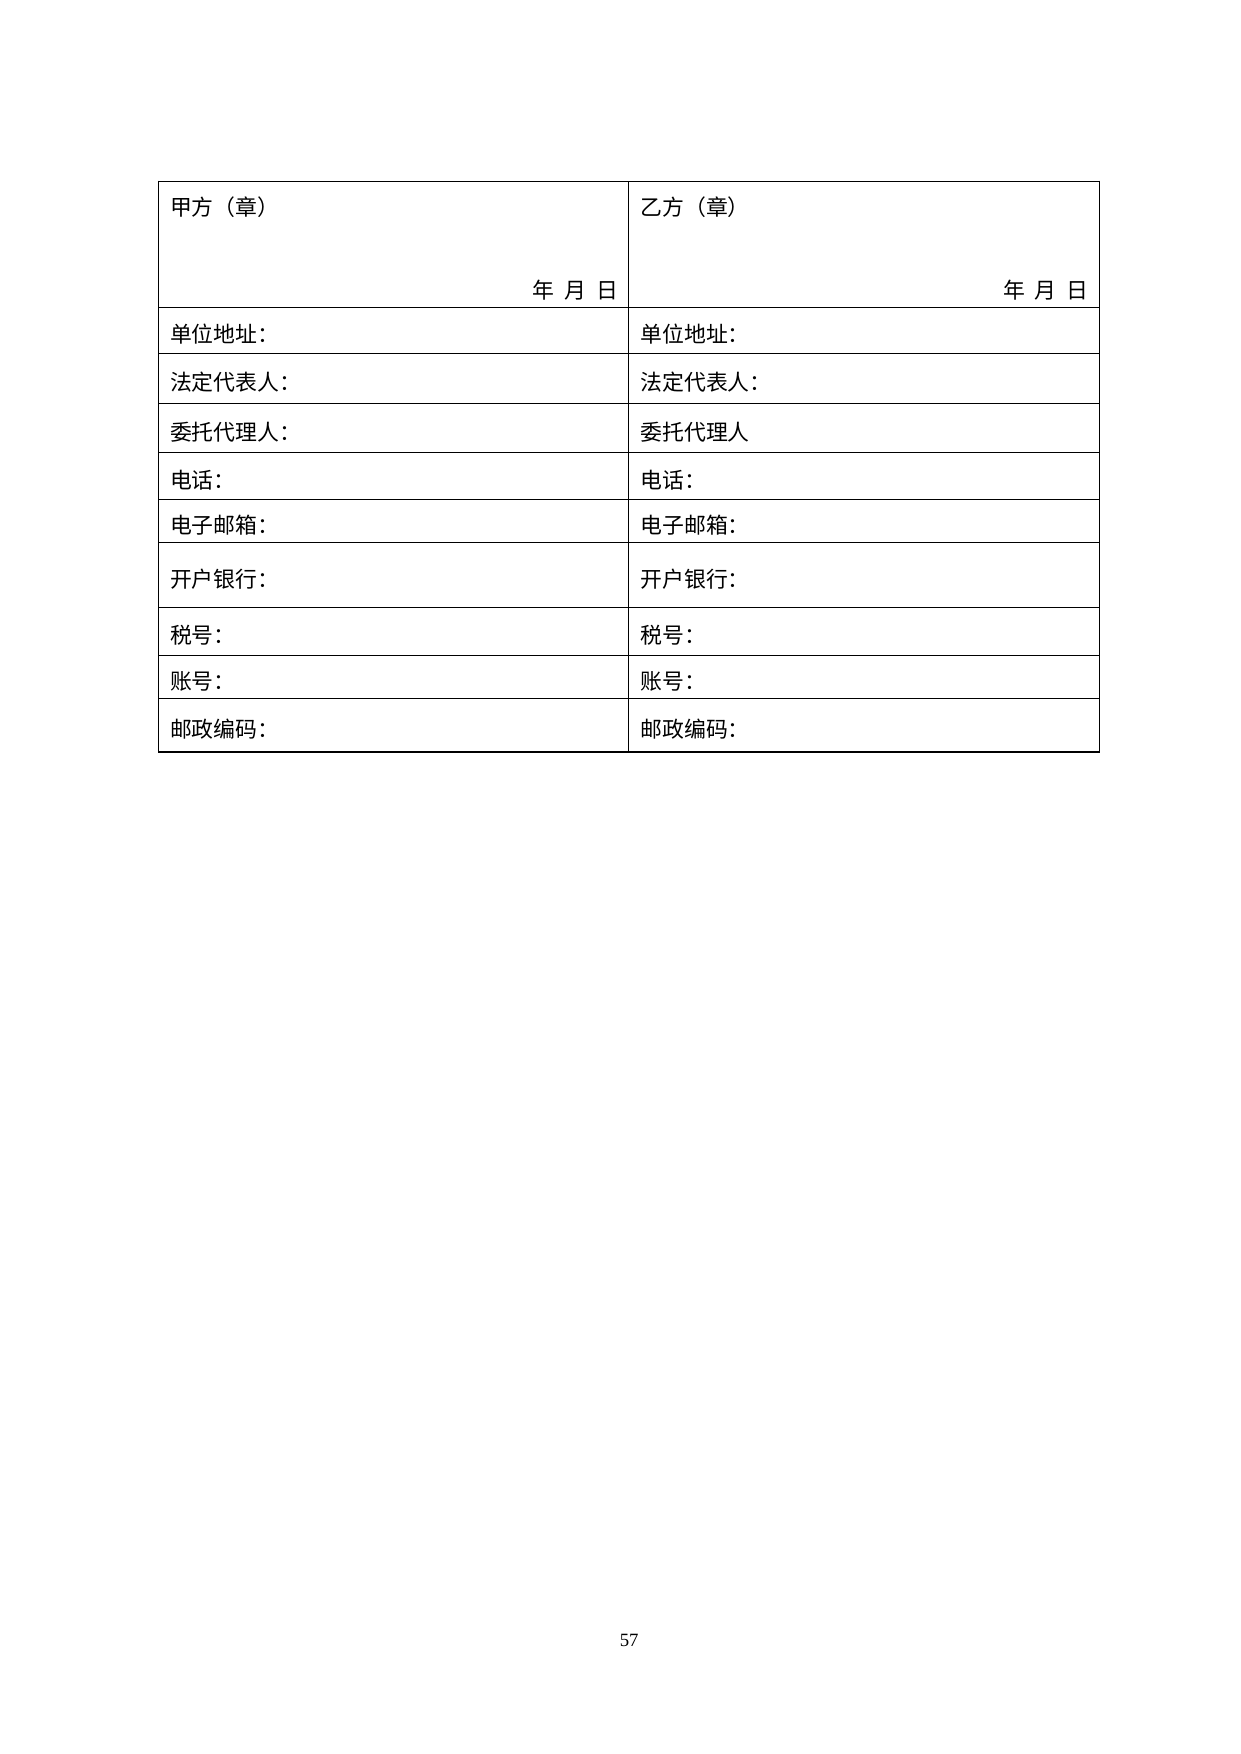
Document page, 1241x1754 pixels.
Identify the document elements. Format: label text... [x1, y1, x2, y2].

table_cell 电话： [159, 453, 628, 499]
table_cell 税号： [159, 608, 628, 655]
table_cell 电话： [629, 453, 1099, 499]
table_cell 委托代理人： [159, 404, 628, 452]
table_cell 邮政编码： [159, 699, 628, 751]
table_cell 单位地址： [159, 308, 628, 353]
table_cell 单位地址： [629, 308, 1099, 353]
table_cell 电子邮箱： [629, 500, 1099, 542]
table_cell 税号： [629, 608, 1099, 655]
table_cell 开户银行： [159, 543, 628, 607]
table_cell 账号： [629, 656, 1099, 697]
table_header 甲方（章） 年 月 日 [159, 182, 628, 307]
table_cell 开户银行： [629, 543, 1099, 607]
table_cell 法定代表人： [629, 354, 1099, 403]
table_cell 法定代表人： [159, 354, 628, 403]
table_cell 邮政编码： [629, 699, 1099, 751]
table_header 乙方（章） 年 月 日 [629, 182, 1099, 307]
table_cell 委托代理人 [629, 404, 1099, 452]
table_cell 电子邮箱： [159, 500, 628, 542]
table_cell 账号： [159, 656, 628, 697]
